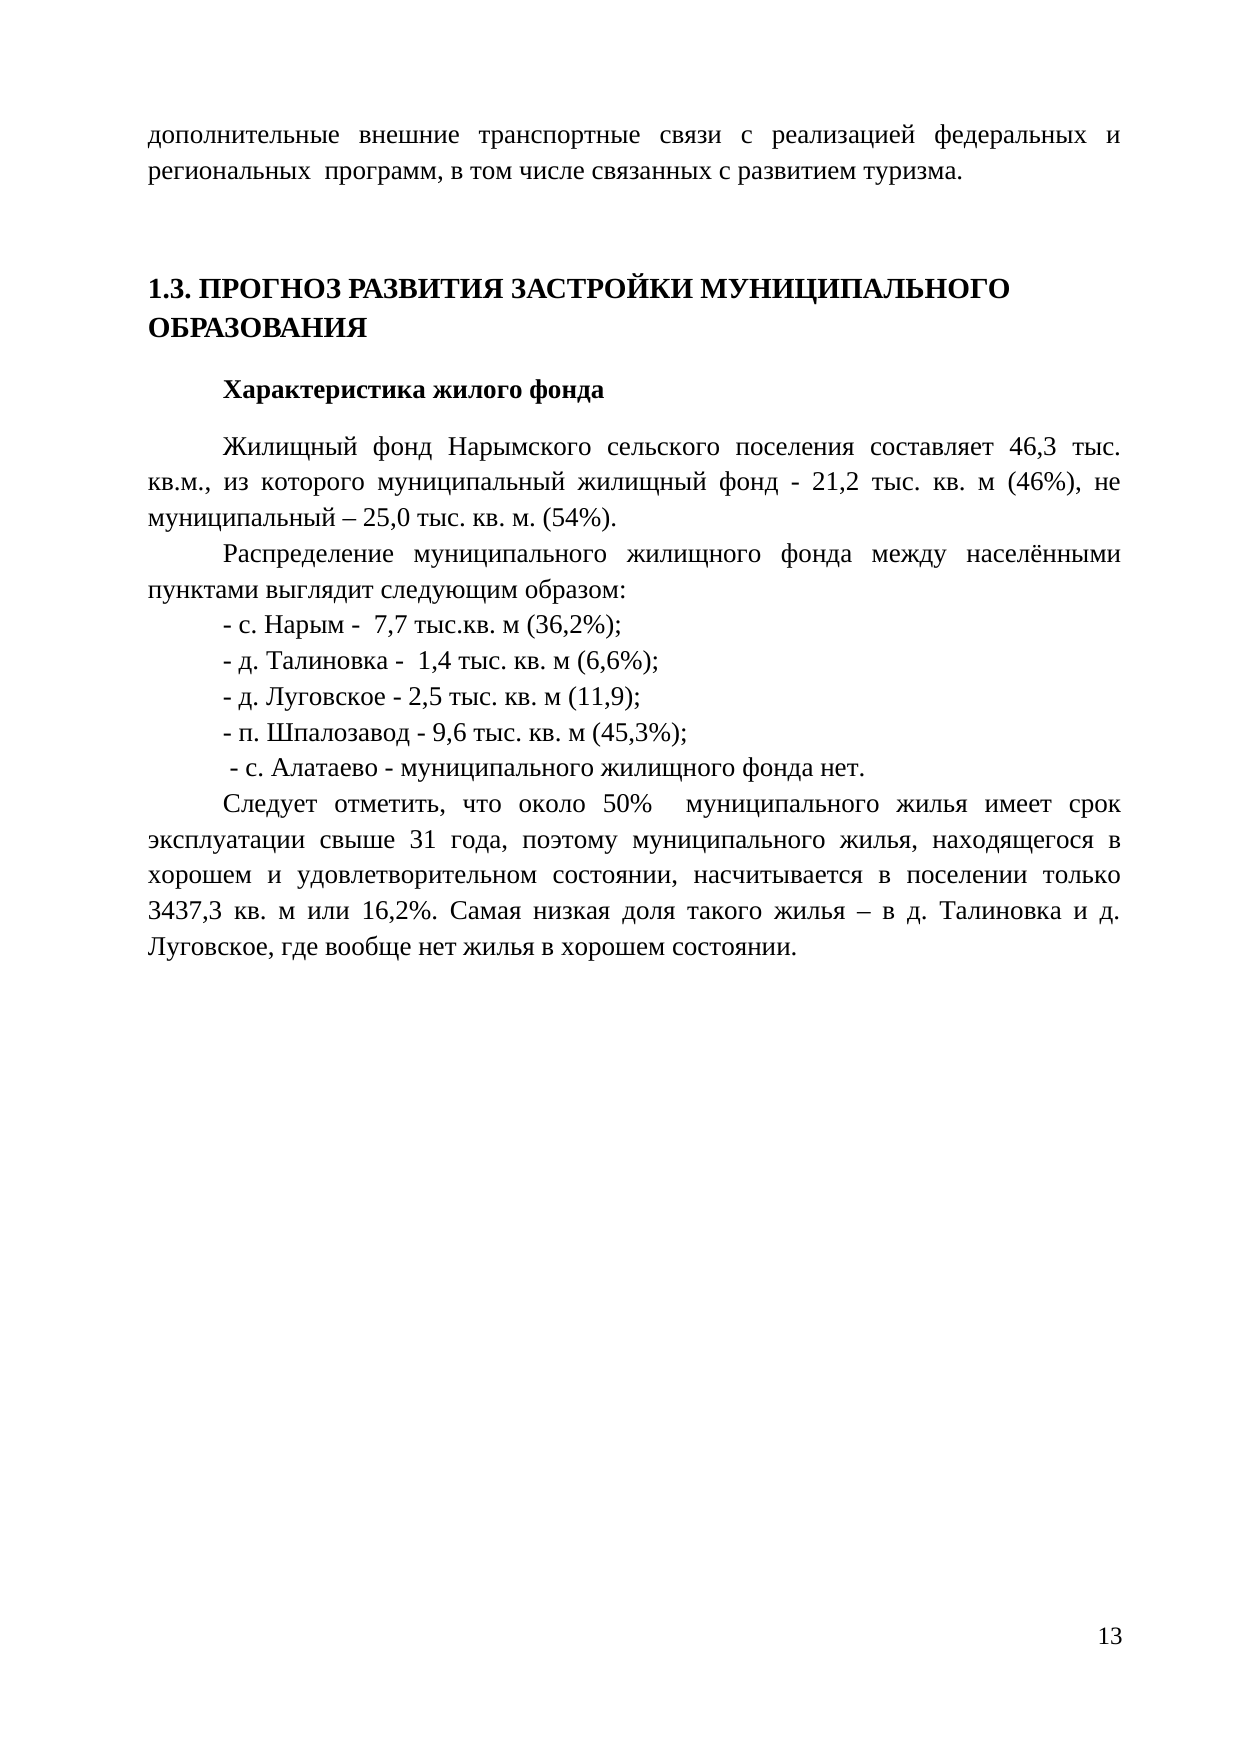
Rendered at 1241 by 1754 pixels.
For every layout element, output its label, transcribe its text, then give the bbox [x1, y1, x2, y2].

text Распределение муниципального жилищного фонда между населёнными пунктами выглядит следующим образом: [148, 537, 1122, 604]
text - с. Алатаево - муниципального жилищного фонда нет. [148, 751, 1122, 782]
text Следует отметить, что около 50% муниципального жилья имеет срок эксплуатации свыше 31 года, поэтому муниципального жилья, находящегося в хорошем и удовлетворительном состоянии, насчитывается в поселении только 3437,3 кв. м или 16,2%. Самая низкая доля такого жилья – в д. Талиновка и д. Луговское, где вообще нет жилья в хорошем состоянии. [148, 787, 1122, 961]
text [148, 118, 1122, 185]
text - п. Шпалозавод - 9,6 тыс. кв. м (45,3%); [148, 716, 1122, 747]
text - д. Луговское - 2,5 тыс. кв. м (11,9); [148, 680, 1122, 711]
text Жилищный фонд Нарымского сельского поселения составляет 46,3 тыс. кв.м., из которого муниципальный жилищный фонд - 21,2 тыс. кв. м (46%), не муниципальный – 25,0 тыс. кв. м. (54%). [148, 430, 1122, 532]
text - д. Талиновка - 1,4 тыс. кв. м (6,6%); [148, 644, 1122, 675]
text Характеристика жилого фонда [148, 373, 1122, 404]
text 1.3. Прогноз развития застройки муниципального образования [148, 271, 1122, 343]
text - с. Нарым - 7,7 тыс.кв. м (36,2%); [148, 608, 1122, 639]
